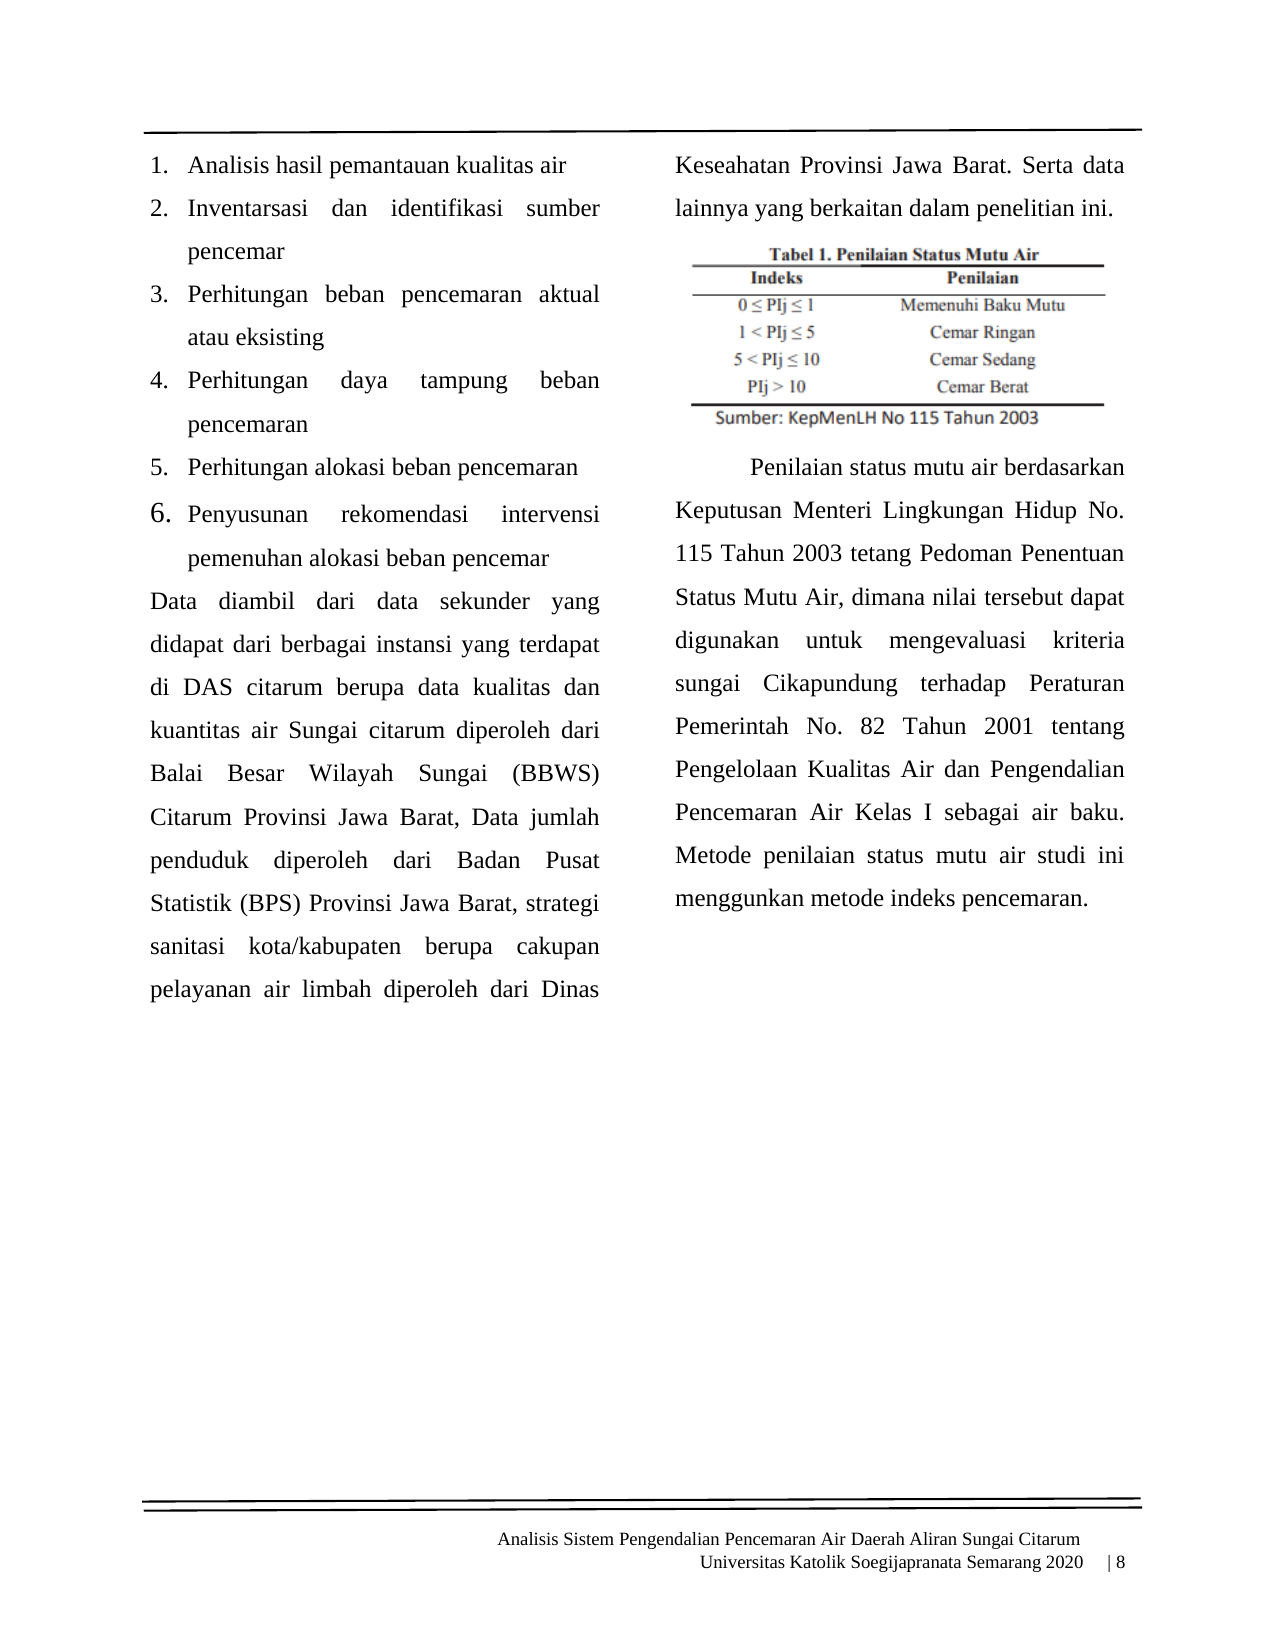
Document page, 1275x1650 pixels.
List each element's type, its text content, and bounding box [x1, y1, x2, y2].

list Perhitungan alokasi beban pencemaran [150, 452, 600, 481]
text Data diambil dari data sekunder yang didapat dari berbagai instansi yang terdapat di DAS citarum berupa data kualitas dan kuantitas air Sungai citarum diperoleh dari Balai Besar Wilayah Sungai (BBWS) Citarum Provinsi Jawa Barat, Data jumlah penduduk diperoleh dari Badan Pusat Statistik (BPS) Provinsi Jawa Barat, strategi sanitasi kota/kabupaten berupa cakupan pelayanan air limbah diperoleh dari Dinas Keseahatan Provinsi Jawa Barat. Serta data lainnya yang berkaitan dalam penelitian ini. [675, 150, 1125, 222]
list Perhitungan daya tampung beban pencemaran [150, 366, 600, 437]
text Penilaian status mutu air berdasarkan Keputusan Menteri Lingkungan Hidup No. 115 Tahun 2003 tetang Pedoman Penentuan Status Mutu Air, dimana nilai tersebut dapat digunakan untuk mengevaluasi kriteria sungai Cikapundung terhadap Peraturan Pemerintah No. 82 Tahun 2001 tentang Pengelolaan Kualitas Air dan Pengendalian Pencemaran Air Kelas I sebagai air baku. Metode penilaian status mutu air studi ini menggunkan metode indeks pencemaran. [675, 452, 1125, 912]
list Inventarsasi dan identifikasi sumber pencemar [150, 193, 600, 265]
picture [675, 236, 1125, 439]
list Analisis hasil pemantauan kualitas air [150, 150, 600, 179]
list Penyusunan rekomendasi intervensi pemenuhan alokasi beban pencemar [150, 495, 600, 572]
text Data diambil dari data sekunder yang didapat dari berbagai instansi yang terdapat di DAS citarum berupa data kualitas dan kuantitas air Sungai citarum diperoleh dari Balai Besar Wilayah Sungai (BBWS) Citarum Provinsi Jawa Barat, Data jumlah penduduk diperoleh dari Badan Pusat Statistik (BPS) Provinsi Jawa Barat, strategi sanitasi kota/kabupaten berupa cakupan pelayanan air limbah diperoleh dari Dinas Keseahatan Provinsi Jawa Barat. Serta data lainnya yang berkaitan dalam penelitian ini. [150, 586, 600, 1003]
list Perhitungan beban pencemaran aktual atau eksisting [150, 279, 600, 351]
